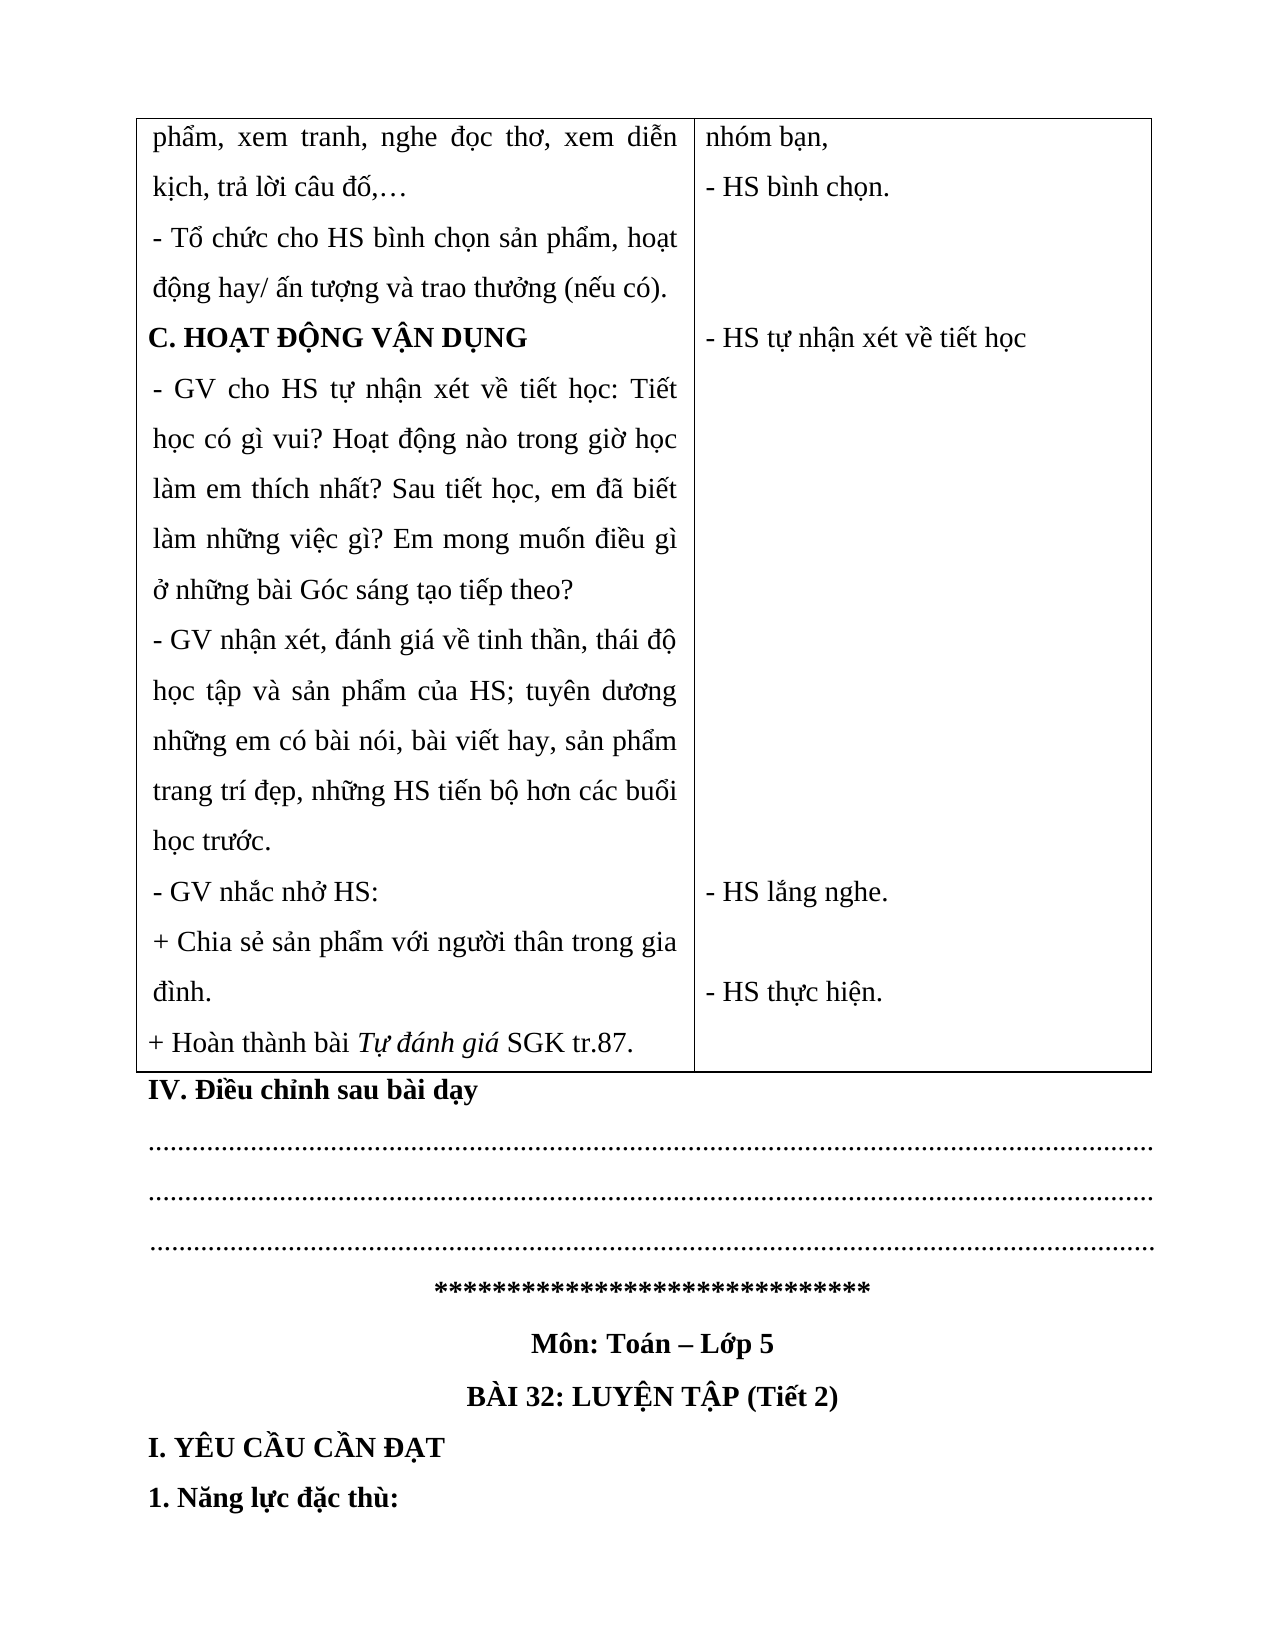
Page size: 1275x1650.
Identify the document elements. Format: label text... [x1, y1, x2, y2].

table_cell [137, 119, 694, 1071]
text 1. Năng lực đặc thù: [148, 1480, 1157, 1513]
text ****************************** [148, 1274, 1157, 1307]
text .......................................................................................................................................... [148, 1123, 1157, 1156]
text BÀI 32: LUYỆN TẬP (Tiết 2) [148, 1379, 1157, 1413]
text .......................................................................................................................................... [148, 1223, 1157, 1257]
text .......................................................................................................................................... [148, 1173, 1157, 1207]
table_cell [695, 119, 1151, 1071]
text I. YÊU CẦU CẦN ĐẠT [148, 1430, 1157, 1463]
text IV. Điều chỉnh sau bài dạy [148, 1072, 1157, 1106]
text Môn: Toán – Lớp 5 [148, 1327, 1157, 1360]
